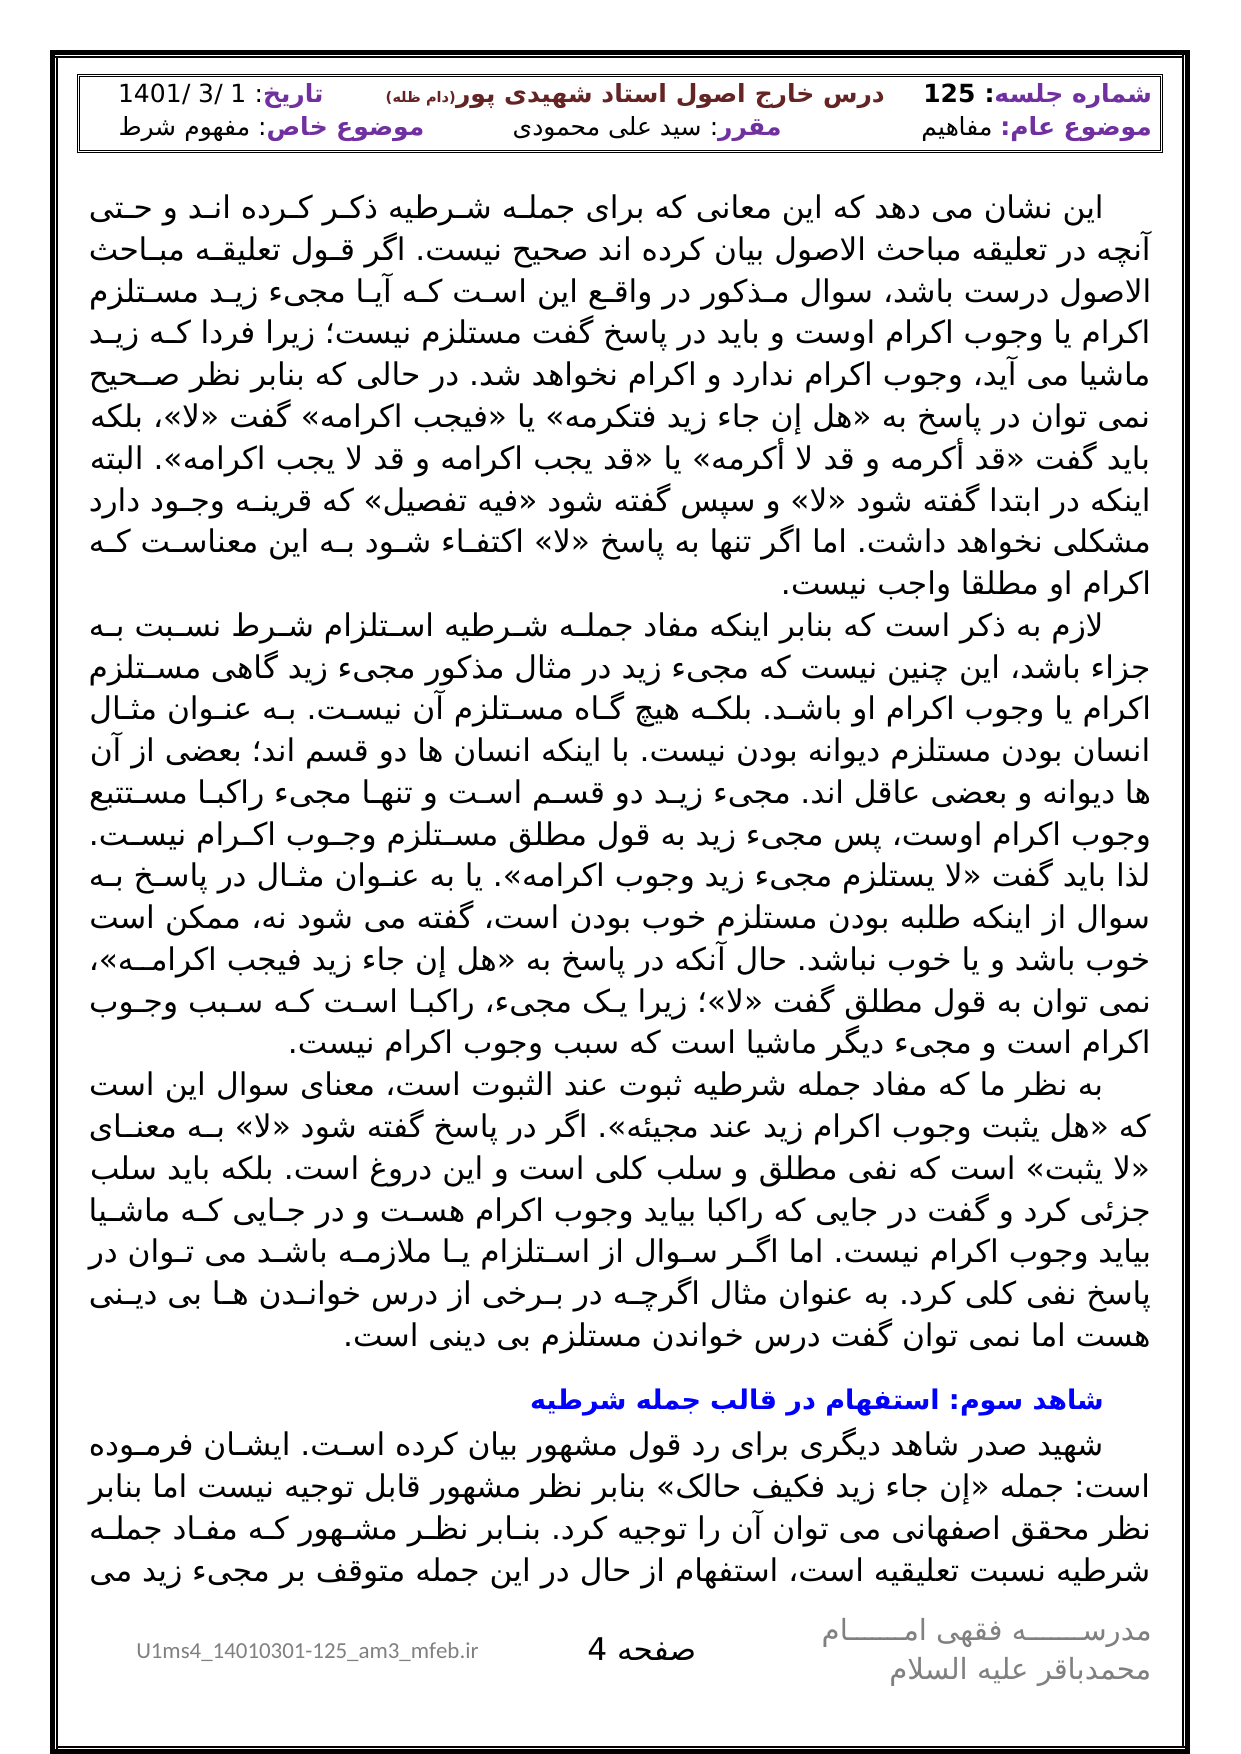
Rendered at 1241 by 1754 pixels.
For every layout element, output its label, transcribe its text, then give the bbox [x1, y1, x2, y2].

text این نشان می دهد که این معانی که برای جمله شرطیه ذکر کرده اند و حتی آنچه در تعلیقه مباحث الاصول بیان کرده اند صحیح نیست. اگر قول تعلیقه مباحث الاصول درست باشد، سوال مذکور در واقع این است که آیا مجیء زید مستلزم اکرام یا وجوب اکرام اوست و باید در پاسخ گفت مستلزم نیست؛ زیرا فردا که زید ماشیا می آید، وجوب اکرام ندارد و اکرام نخواهد شد. در حالی که بنابر نظر صحیح نمی توان در پاسخ به «هل إن جاء زید فتکرمه» یا «فیجب اکرامه» گفت «لا»، بلکه باید گفت «قد أکرمه و قد لا أکرمه» یا «قد یجب اکرامه و قد لا یجب اکرامه». البته اینکه در ابتدا گفته شود «لا» و سپس گفته شود «فیه تفصیل» که قرینه وجود دارد مشکلی نخواهد داشت. اما اگر تنها به پاسخ «لا» اکتفاء شود به این معناست که اکرام او مطلقا واجب نیست. [89, 189, 1152, 602]
subtitle شاهد سوم: استفهام در قالب جمله شرطیه [89, 1384, 1152, 1416]
text به نظر ما که مفاد جمله شرطیه ثبوت عند الثبوت است، معنای سوال این است که «هل یثبت وجوب اکرام زید عند مجیئه». اگر در پاسخ گفته شود «لا» به معنای «لا یثبت» است که نفی مطلق و سلب کلی است و این دروغ است. بلکه باید سلب جزئی کرد و گفت در جایی که راکبا بیاید وجوب اکرام هست و در جایی که ماشیا بیاید وجوب اکرام نیست. اما اگر سوال از استلزام یا ملازمه باشد می توان در پاسخ نفی کلی کرد. به عنوان مثال اگرچه در برخی از درس خواندن ها بی دینی هست اما نمی توان گفت درس خواندن مستلزم بی دینی است. [89, 1067, 1152, 1354]
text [89, 1427, 1152, 1588]
text لازم به ذکر است که بنابر اینکه مفاد جمله شرطیه استلزام شرط نسبت به جزاء باشد، این چنین نیست که مجیء زید در مثال مذکور مجیء زید گاهی مستلزم اکرام یا وجوب اکرام او باشد. بلکه هیچ گاه مستلزم آن نیست. به عنوان مثال انسان بودن مستلزم دیوانه بودن نیست. با اینکه انسان ها دو قسم اند؛ بعضی از آن ها دیوانه و بعضی عاقل اند. مجیء زید دو قسم است و تنها مجیء راکبا مستتبع وجوب اکرام اوست، پس مجیء زید به قول مطلق مستلزم وجوب اکرام نیست. لذا باید گفت «لا یستلزم مجیء زید وجوب اکرامه». یا به عنوان مثال در پاسخ به سوال از اینکه طلبه بودن مستلزم خوب بودن است، گفته می شود نه، ممکن است خوب باشد و یا خوب نباشد. حال آنکه در پاسخ به «هل إن جاء زید فیجب اکرامه»، نمی توان به قول مطلق گفت «لا»؛ زیرا یک مجیء، راکبا است که سبب وجوب اکرام است و مجیء دیگر ماشیا است که سبب وجوب اکرام نیست. [89, 607, 1152, 1061]
